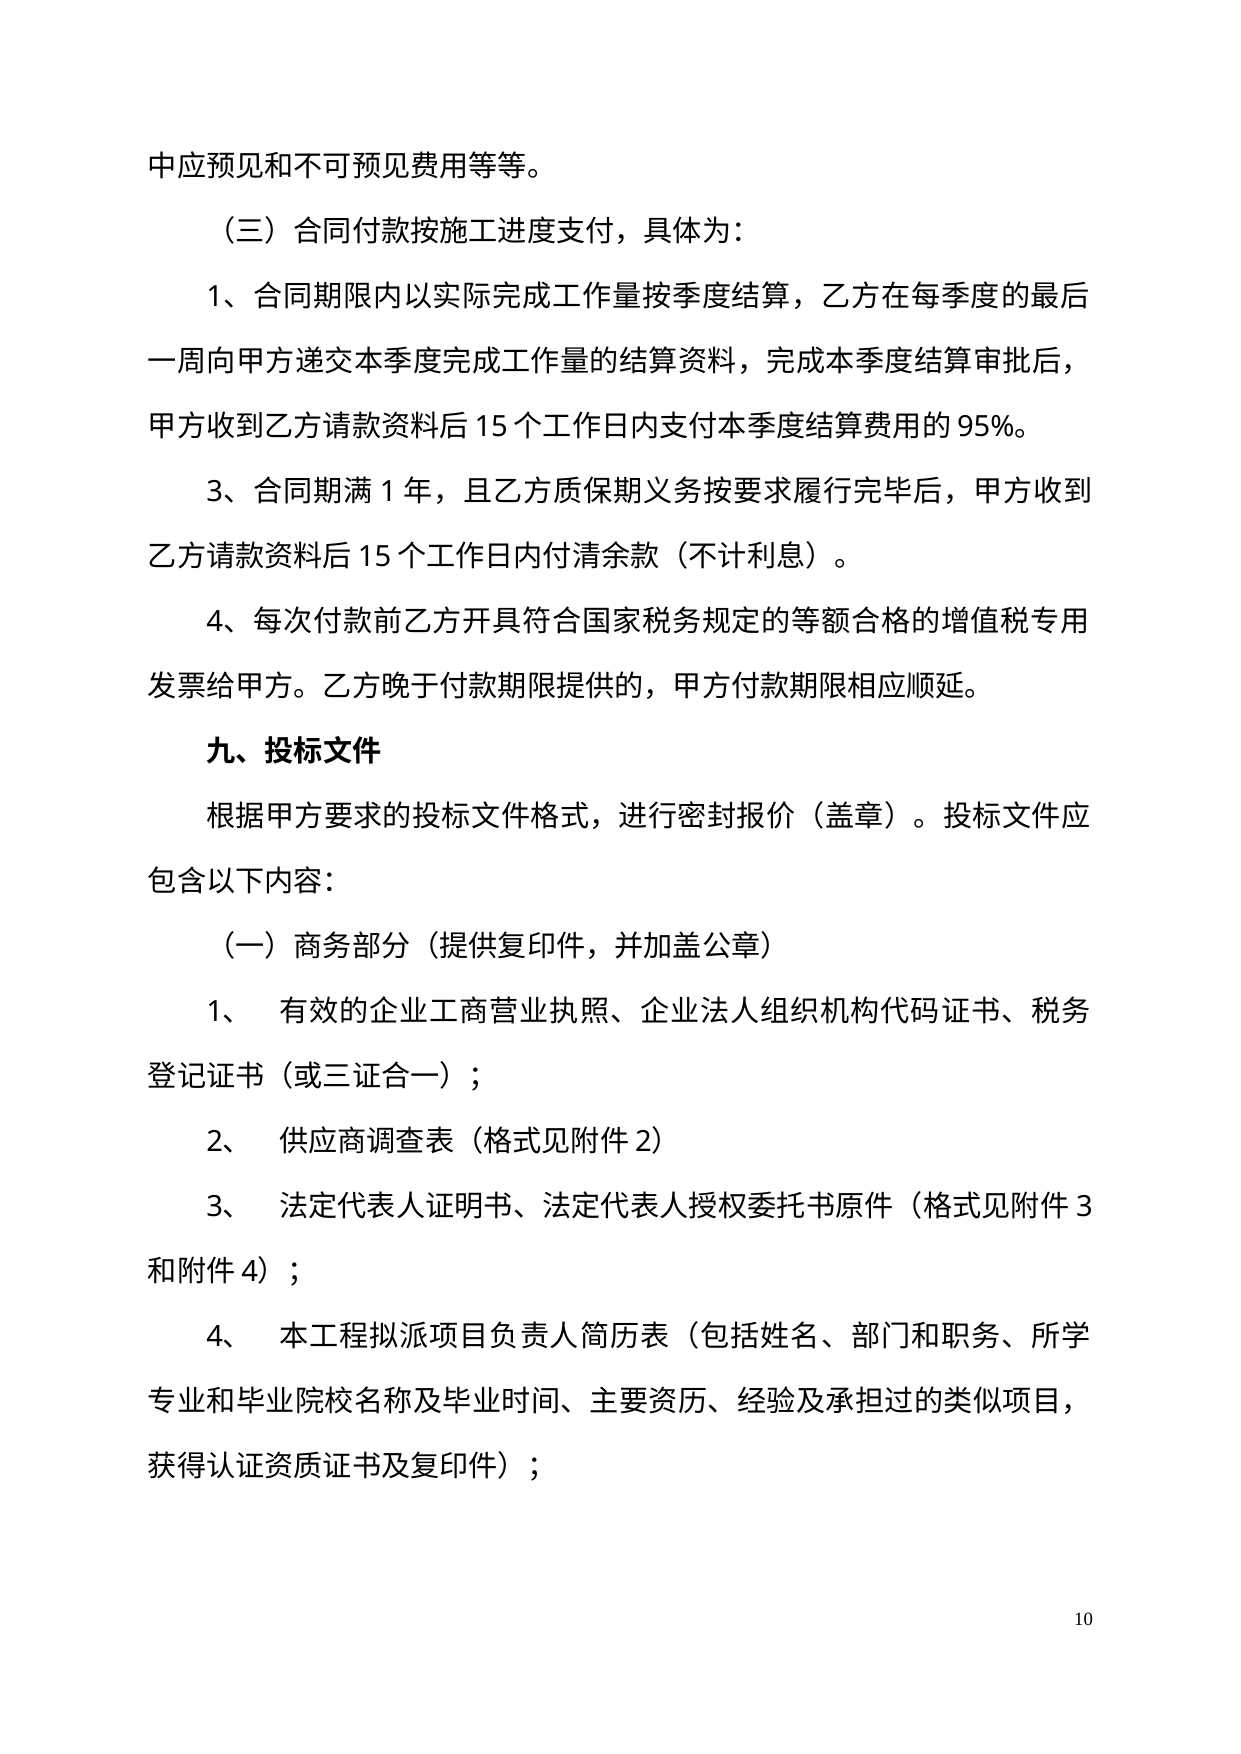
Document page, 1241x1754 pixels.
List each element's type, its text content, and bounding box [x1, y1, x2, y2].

text （三）合同付款按施工进度支付，具体为： [148, 197, 1092, 262]
list 本工程拟派项目负责人简历表（包括姓名、部门和职务、所学专业和毕业院校名称及毕业时间、主要资历、经验及承担过的类似项目，获得认证资质证书及复印件）； [148, 1302, 1092, 1497]
list 有效的企业工商营业执照、企业法人组织机构代码证书、税务登记证书（或三证合一）； [148, 977, 1092, 1107]
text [148, 132, 1092, 197]
text 3、合同期满1年，且乙方质保期义务按要求履行完毕后，甲方收到乙方请款资料后15个工作日内付清余款（不计利息）。 [148, 457, 1092, 587]
text （一）商务部分（提供复印件，并加盖公章） [148, 912, 1092, 977]
text 九、投标文件 [148, 717, 1092, 782]
list 供应商调查表（格式见附件2） [148, 1107, 1092, 1172]
list 法定代表人证明书、法定代表人授权委托书原件（格式见附件3和附件4）； [148, 1172, 1092, 1302]
text 1、合同期限内以实际完成工作量按季度结算，乙方在每季度的最后一周向甲方递交本季度完成工作量的结算资料，完成本季度结算审批后，甲方收到乙方请款资料后15个工作日内支付本季度结算费用的95%。 [148, 262, 1092, 457]
text 4、每次付款前乙方开具符合国家税务规定的等额合格的增值税专用发票给甲方。乙方晚于付款期限提供的，甲方付款期限相应顺延。 [148, 587, 1092, 717]
text 根据甲方要求的投标文件格式，进行密封报价（盖章）。投标文件应包含以下内容： [148, 782, 1092, 912]
